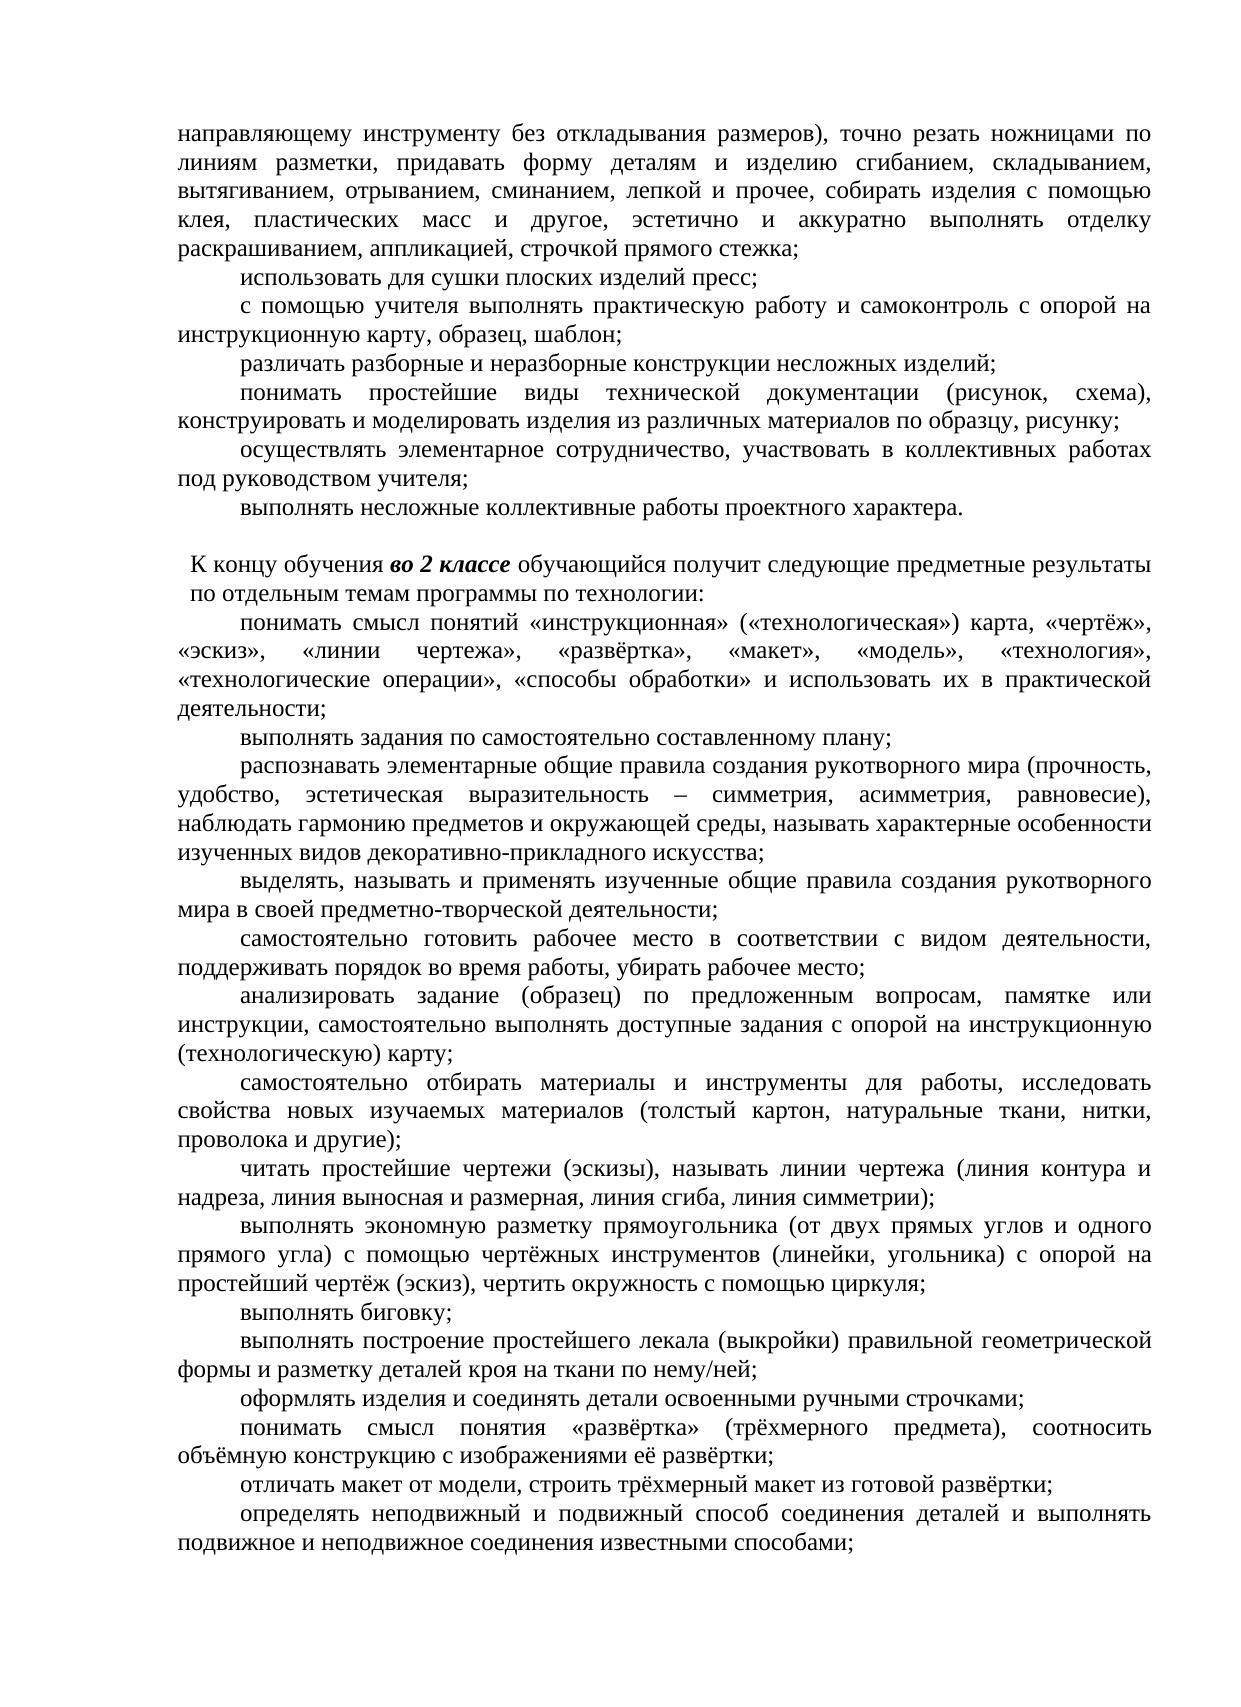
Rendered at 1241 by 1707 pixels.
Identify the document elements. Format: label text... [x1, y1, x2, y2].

text выполнять экономную разметку прямоугольника (от двух прямых углов и одного прямого угла) с помощью чертёжных инструментов (линейки, угольника) с опорой на простейший чертёж (эскиз), чертить окружность с помощью циркуля; [177, 1211, 1152, 1297]
text распознавать элементарные общие правила создания рукотворного мира (прочность, удобство, эстетическая выразительность – симметрия, асимметрия, равновесие), наблюдать гармонию предметов и окружающей среды, называть характерные особенности изученных видов декоративно-прикладного искусства; [177, 751, 1152, 866]
text использовать для сушки плоских изделий пресс; [177, 262, 1152, 291]
text различать разборные и неразборные конструкции несложных изделий; [177, 348, 1152, 377]
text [177, 118, 1152, 262]
text определять неподвижный и подвижный способ соединения деталей и выполнять подвижное и неподвижное соединения известными способами; [177, 1498, 1152, 1556]
text выполнять задания по самостоятельно составленному плану; [177, 722, 1152, 751]
text самостоятельно готовить рабочее место в соответствии с видом деятельности, поддерживать порядок во время работы, убирать рабочее место; [177, 923, 1152, 981]
text с помощью учителя выполнять практическую работу и самоконтроль с опорой на инструкционную карту, образец, шаблон; [177, 291, 1152, 348]
text выделять, называть и применять изученные общие правила создания рукотворного мира в своей предметно-творческой деятельности; [177, 866, 1152, 923]
text К концу обучения во 2 классе обучающийся получит следующие предметные результаты по отдельным темам программы по технологии: [190, 549, 1152, 607]
text понимать простейшие виды технической документации (рисунок, схема), конструировать и моделировать изделия из различных материалов по образцу, рисунку; [177, 377, 1152, 434]
text понимать смысл понятий «инструкционная» («технологическая») карта, «чертёж», «эскиз», «линии чертежа», «развёртка», «макет», «модель», «технология», «технологические операции», «способы обработки» и использовать их в практической деятельности; [177, 607, 1152, 722]
text самостоятельно отбирать материалы и инструменты для работы, исследовать свойства новых изучаемых материалов (толстый картон, натуральные ткани, нитки, проволока и другие); [177, 1067, 1152, 1153]
text понимать смысл понятия «развёртка» (трёхмерного предмета), соотносить объёмную конструкцию с изображениями её развёртки; [177, 1412, 1152, 1469]
text выполнять несложные коллективные работы проектного характера. [177, 492, 1152, 521]
text читать простейшие чертежи (эскизы), называть линии чертежа (линия контура и надреза, линия выносная и размерная, линия сгиба, линия симметрии); [177, 1153, 1152, 1211]
text анализировать задание (образец) по предложенным вопросам, памятке или инструкции, самостоятельно выполнять доступные задания с опорой на инструкционную (технологическую) карту; [177, 981, 1152, 1067]
text осуществлять элементарное сотрудничество, участвовать в коллективных работах под руководством учителя; [177, 434, 1152, 492]
text выполнять построение простейшего лекала (выкройки) правильной геометрической формы и разметку деталей кроя на ткани по нему/ней; [177, 1326, 1152, 1383]
text оформлять изделия и соединять детали освоенными ручными строчками; [177, 1383, 1152, 1412]
text выполнять биговку; [177, 1297, 1152, 1326]
text отличать макет от модели, строить трёхмерный макет из готовой развёртки; [177, 1469, 1152, 1498]
